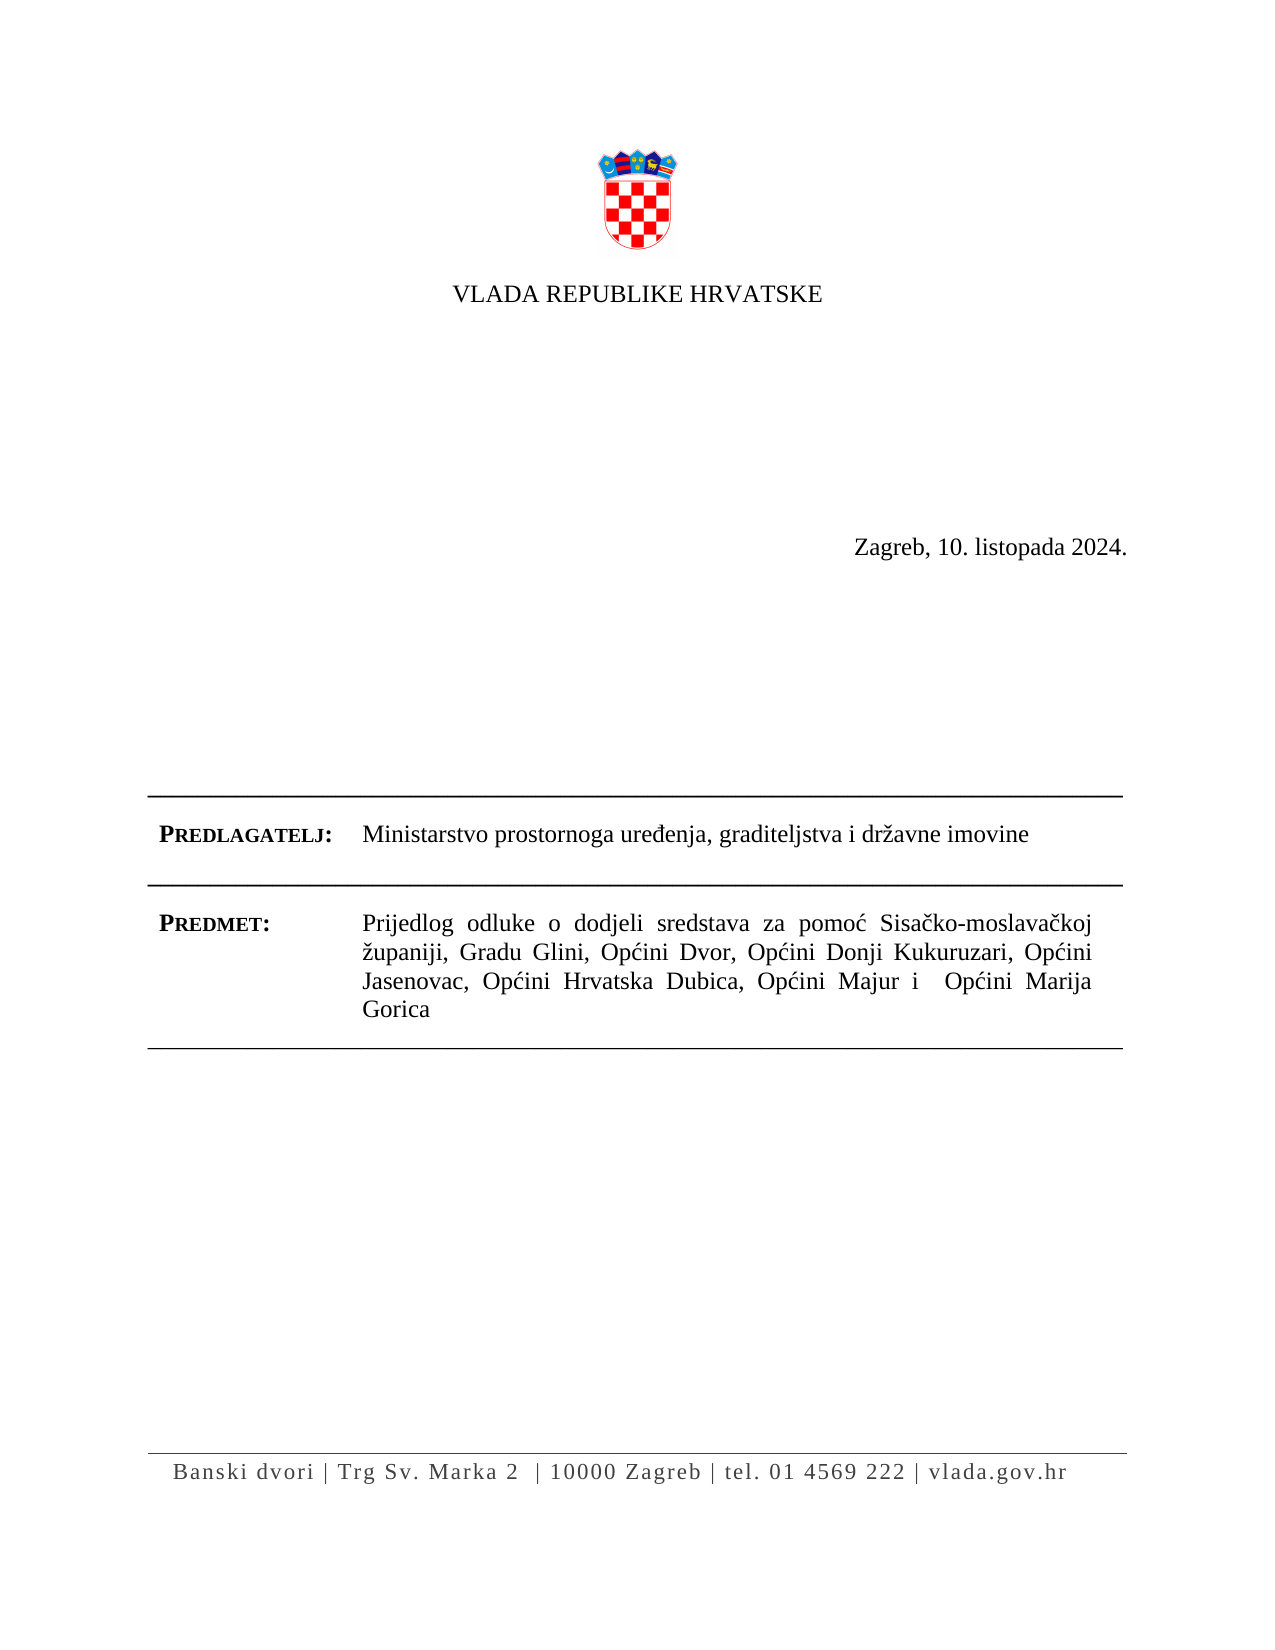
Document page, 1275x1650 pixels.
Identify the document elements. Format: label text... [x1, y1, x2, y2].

picture [596, 147, 679, 260]
text Banski dvori | Trg Sv. Marka 2 | 10000 Zagreb | tel. 01 4569 222 | vlada.gov.hr [148, 1454, 1127, 1484]
table_header Ministarstvo prostornoga uređenja, graditeljstva i državne imovine [351, 819, 1104, 861]
text ______________________________________________________________________________ [148, 861, 1127, 889]
text ______________________________________________________________________________ [148, 771, 1127, 800]
table_header Predlagatelj: [148, 819, 351, 861]
text Zagreb, 10. listopada 2024. [148, 532, 1127, 561]
text VLADA REPUBLIKE HRVATSKE [148, 279, 1127, 307]
text ______________________________________________________________________________ [148, 1023, 1127, 1052]
table_header Predmet: [148, 908, 351, 1023]
table_header Prijedlog odluke o dodjeli sredstava za pomoć Sisačko-moslavačkoj županiji, Gradu Glini, Općini Dvor, Općini Donji Kukuruzari, Općini Jasenovac, Općini Hrvatska Dubica, Općini Majur i Općini Marija Gorica [351, 908, 1104, 1023]
